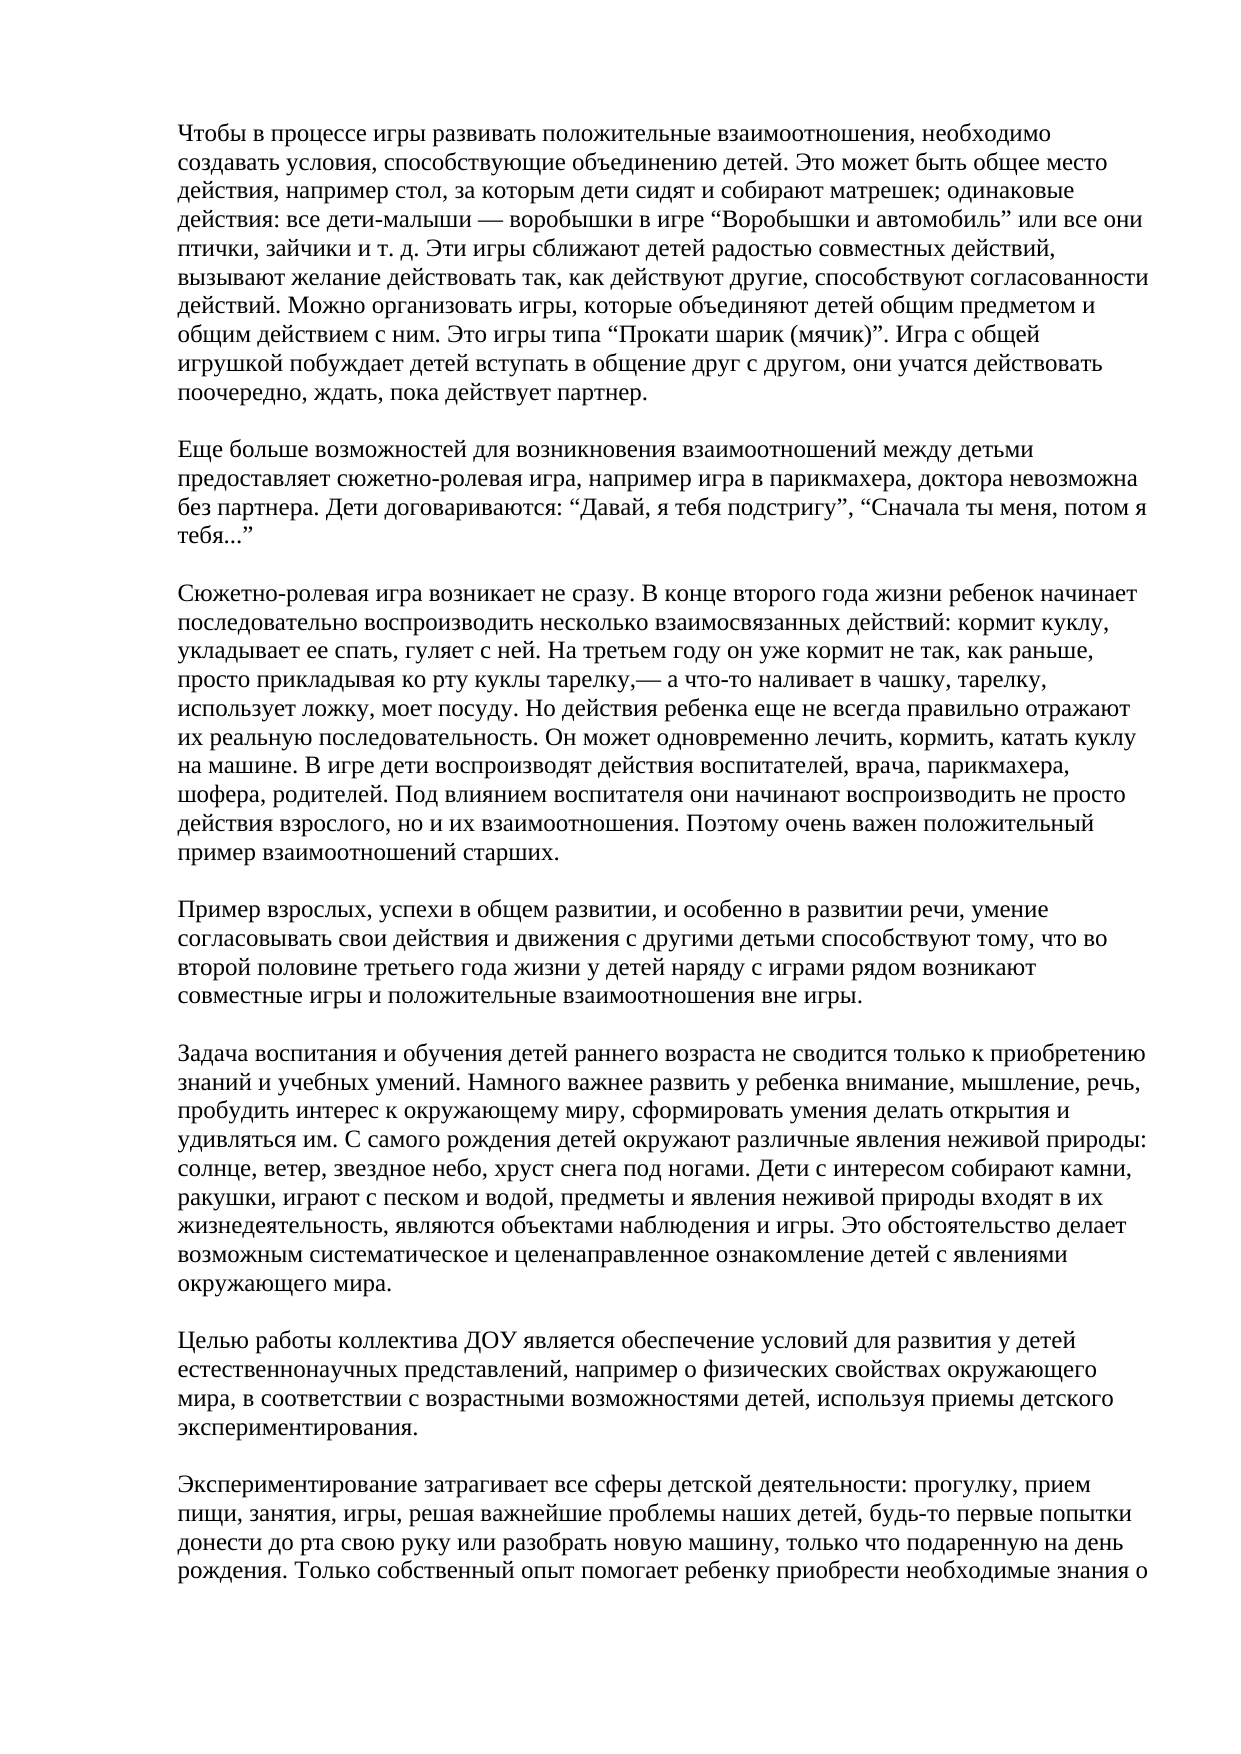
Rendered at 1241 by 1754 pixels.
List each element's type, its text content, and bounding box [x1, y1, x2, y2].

text Еще больше возможностей для возникновения взаимоотношений между детьми предоставляет сюжетно-ролевая игра, например игра в парикмахера, доктора невозможна без партнера. Дети договариваются: “Давай, я тебя подстригу”, “Сначала ты меня, потом я тебя...” [177, 434, 1152, 549]
text Чтобы в процессе игры развивать положительные взаимоотношения, необходимо создавать условия, способствующие объединению детей. Это может быть общее место действия, например стол, за которым дети сидят и собирают матрешек; одинаковые действия: все дети-малыши — воробышки в игре “Воробышки и автомобиль” или все они птички, зайчики и т. д. Эти игры сближают детей радостью совместных действий, вызывают желание действовать так, как действуют другие, способствуют согласованности действий. Можно организовать игры, которые объединяют детей общим предметом и общим действием с ним. Это игры типа “Прокати шарик (мячик)”. Игра с общей игрушкой побуждает детей вступать в общение друг с другом, они учатся действовать поочередно, ждать, пока действует партнер. [177, 118, 1152, 406]
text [177, 1469, 1152, 1584]
text Задача воспитания и обучения детей раннего возраста не сводится только к приобретению знаний и учебных умений. Намного важнее развить у ребенка внимание, мышление, речь, пробудить интерес к окружающему миру, сформировать умения делать открытия и удивляться им. С самого рождения детей окружают различные явления неживой природы: солнце, ветер, звездное небо, хруст снега под ногами. Дети с интересом собирают камни, ракушки, играют с песком и водой, предметы и явления неживой природы входят в их жизнедеятельность, являются объектами наблюдения и игры. Это обстоятельство делает возможным систематическое и целенаправленное ознакомление детей с явлениями окружающего мира. [177, 1038, 1152, 1297]
text Целью работы коллектива ДОУ является обеспечение условий для развития у детей естественнонаучных представлений, например о физических свойствах окружающего мира, в соответствии с возрастными возможностями детей, используя приемы детского экспериментирования. [177, 1326, 1152, 1441]
text Сюжетно-ролевая игра возникает не сразу. В конце второго года жизни ребенок начинает последовательно воспроизводить несколько взаимосвязанных действий: кормит куклу, укладывает ее спать, гуляет с ней. На третьем году он уже кормит не так, как раньше, просто прикладывая ко рту куклы тарелку,— а что-то наливает в чашку, тарелку, использует ложку, моет посуду. Но действия ребенка еще не всегда правильно отражают их реальную последовательность. Он может одновременно лечить, кормить, катать куклу на машине. В игре дети воспроизводят действия воспитателей, врача, парикмахера, шофера, родителей. Под влиянием воспитателя они начинают воспроизводить не просто действия взрослого, но и их взаимоотношения. Поэтому очень важен положительный пример взаимоотношений старших. [177, 578, 1152, 866]
text Пример взрослых, успехи в общем развитии, и особенно в развитии речи, умение согласовывать свои действия и движения с другими детьми способствуют тому, что во второй половине третьего года жизни у детей наряду с играми рядом возникают совместные игры и положительные взаимоотношения вне игры. [177, 894, 1152, 1009]
